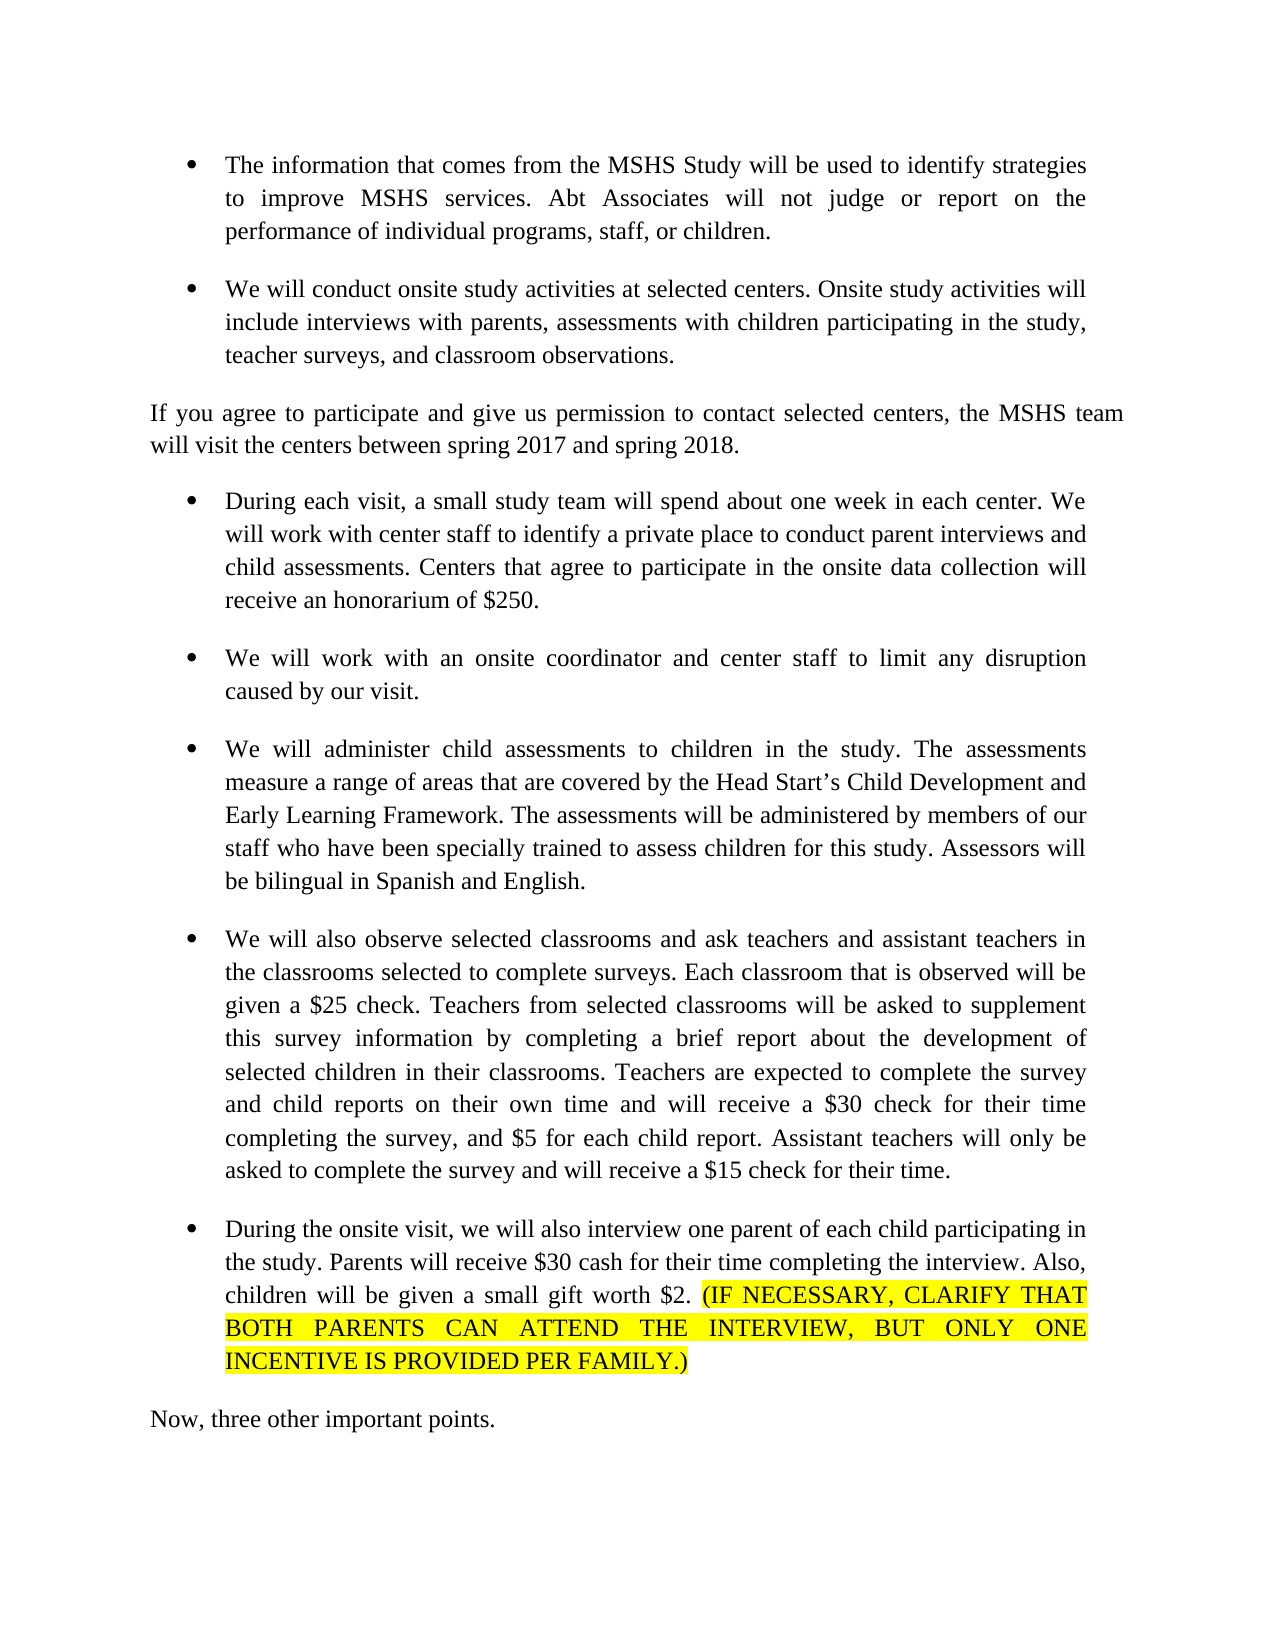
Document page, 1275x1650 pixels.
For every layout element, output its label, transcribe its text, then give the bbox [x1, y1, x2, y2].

list We will administer child assessments to children in the study. The assessments measure a range of areas that are covered by the Head Start’s Child Development and Early Learning Framework. The assessments will be administered by members of our staff who have been specially trained to assess children for this study. Assessors will be bilingual in Spanish and English. [187, 734, 1087, 895]
list We will also observe selected classrooms and ask teachers and assistant teachers in the classrooms selected to complete surveys. Each classroom that is observed will be given a $25 check. Teachers from selected classrooms will be asked to supplement this survey information by completing a brief report about the development of selected children in their classrooms. Teachers are expected to complete the survey and child reports on their own time and will receive a $30 check for their time completing the survey, and $5 for each child report. Assistant teachers will only be asked to complete the survey and will receive a $15 check for their time. [187, 924, 1087, 1184]
list We will work with an onsite coordinator and center staff to limit any disruption caused by our visit. [187, 643, 1087, 705]
list During each visit, a small study team will spend about one week in each center. We will work with center staff to identify a private place to conduct parent interviews and child assessments. Centers that agree to participate in the onsite data collection will receive an honorarium of $250. [187, 486, 1087, 614]
list During the onsite visit, we will also interview one parent of each child participating in the study. Parents will receive $30 cash for their time completing the interview. Also, children will be given a small gift worth $2. (IF NECESSARY, CLARIFY THAT BOTH PARENTS CAN ATTEND THE INTERVIEW, BUT ONLY ONE INCENTIVE IS PROVIDED PER FAMILY.) [187, 1214, 1087, 1374]
text If you agree to participate and give us permission to contact selected centers, the MSHS team will visit the centers between spring 2017 and spring 2018. [150, 398, 1125, 458]
list We will conduct onsite study activities at selected centers. Onsite study activities will include interviews with parents, assessments with children participating in the study, teacher surveys, and classroom observations. [187, 274, 1087, 369]
list The information that comes from the MSHS Study will be used to identify strategies to improve MSHS services. Abt Associates will not judge or report on the performance of individual programs, staff, or children. [187, 150, 1087, 245]
text Now, three other important points. [150, 1404, 1125, 1432]
